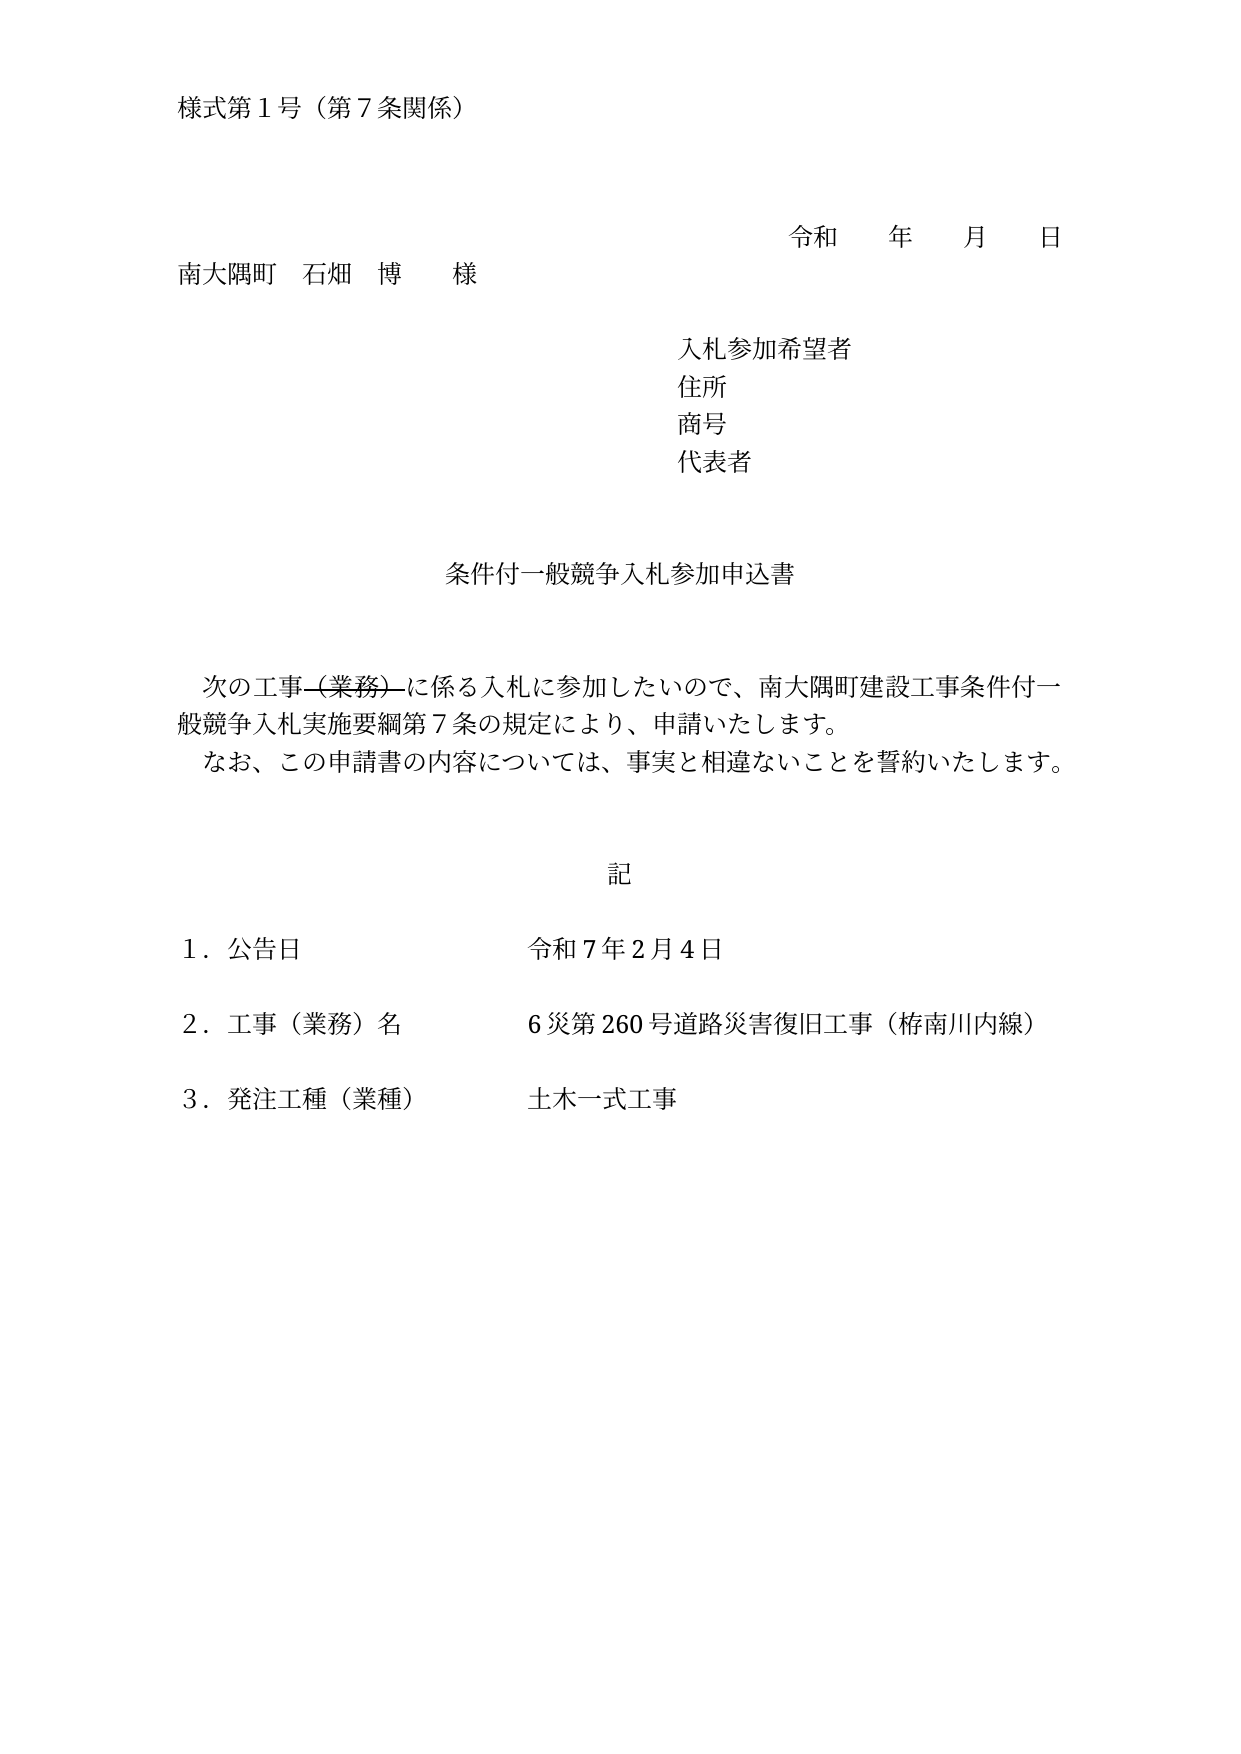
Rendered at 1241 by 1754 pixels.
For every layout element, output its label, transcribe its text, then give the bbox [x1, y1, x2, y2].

text 商号 [177, 404, 1063, 442]
text １．公告日 令和7年2月4日 [177, 929, 1063, 967]
text 南大隅町 石畑 博 様 [177, 254, 1063, 292]
text ２．工事（業務）名 6災第260号道路災害復旧工事（栫南川内線） [177, 1004, 1063, 1042]
text ３．発注工種（業種） 土木一式工事 [177, 1079, 1063, 1117]
text 住所 [177, 367, 1063, 404]
text 次の工事（業務）に係る入札に参加したいので、南大隅町建設工事条件付一般競争入札実施要綱第７条の規定により、申請いたします。 [177, 667, 1063, 742]
text 令和 年 月 日 [177, 217, 1063, 254]
text なお、この申請書の内容については、事実と相違ないことを誓約いたします。 [177, 742, 1063, 779]
text 代表者 [177, 442, 1063, 479]
subtitle 記 [177, 854, 1063, 892]
text 条件付一般競争入札参加申込書 [177, 554, 1063, 592]
text 入札参加希望者 [177, 329, 1063, 367]
